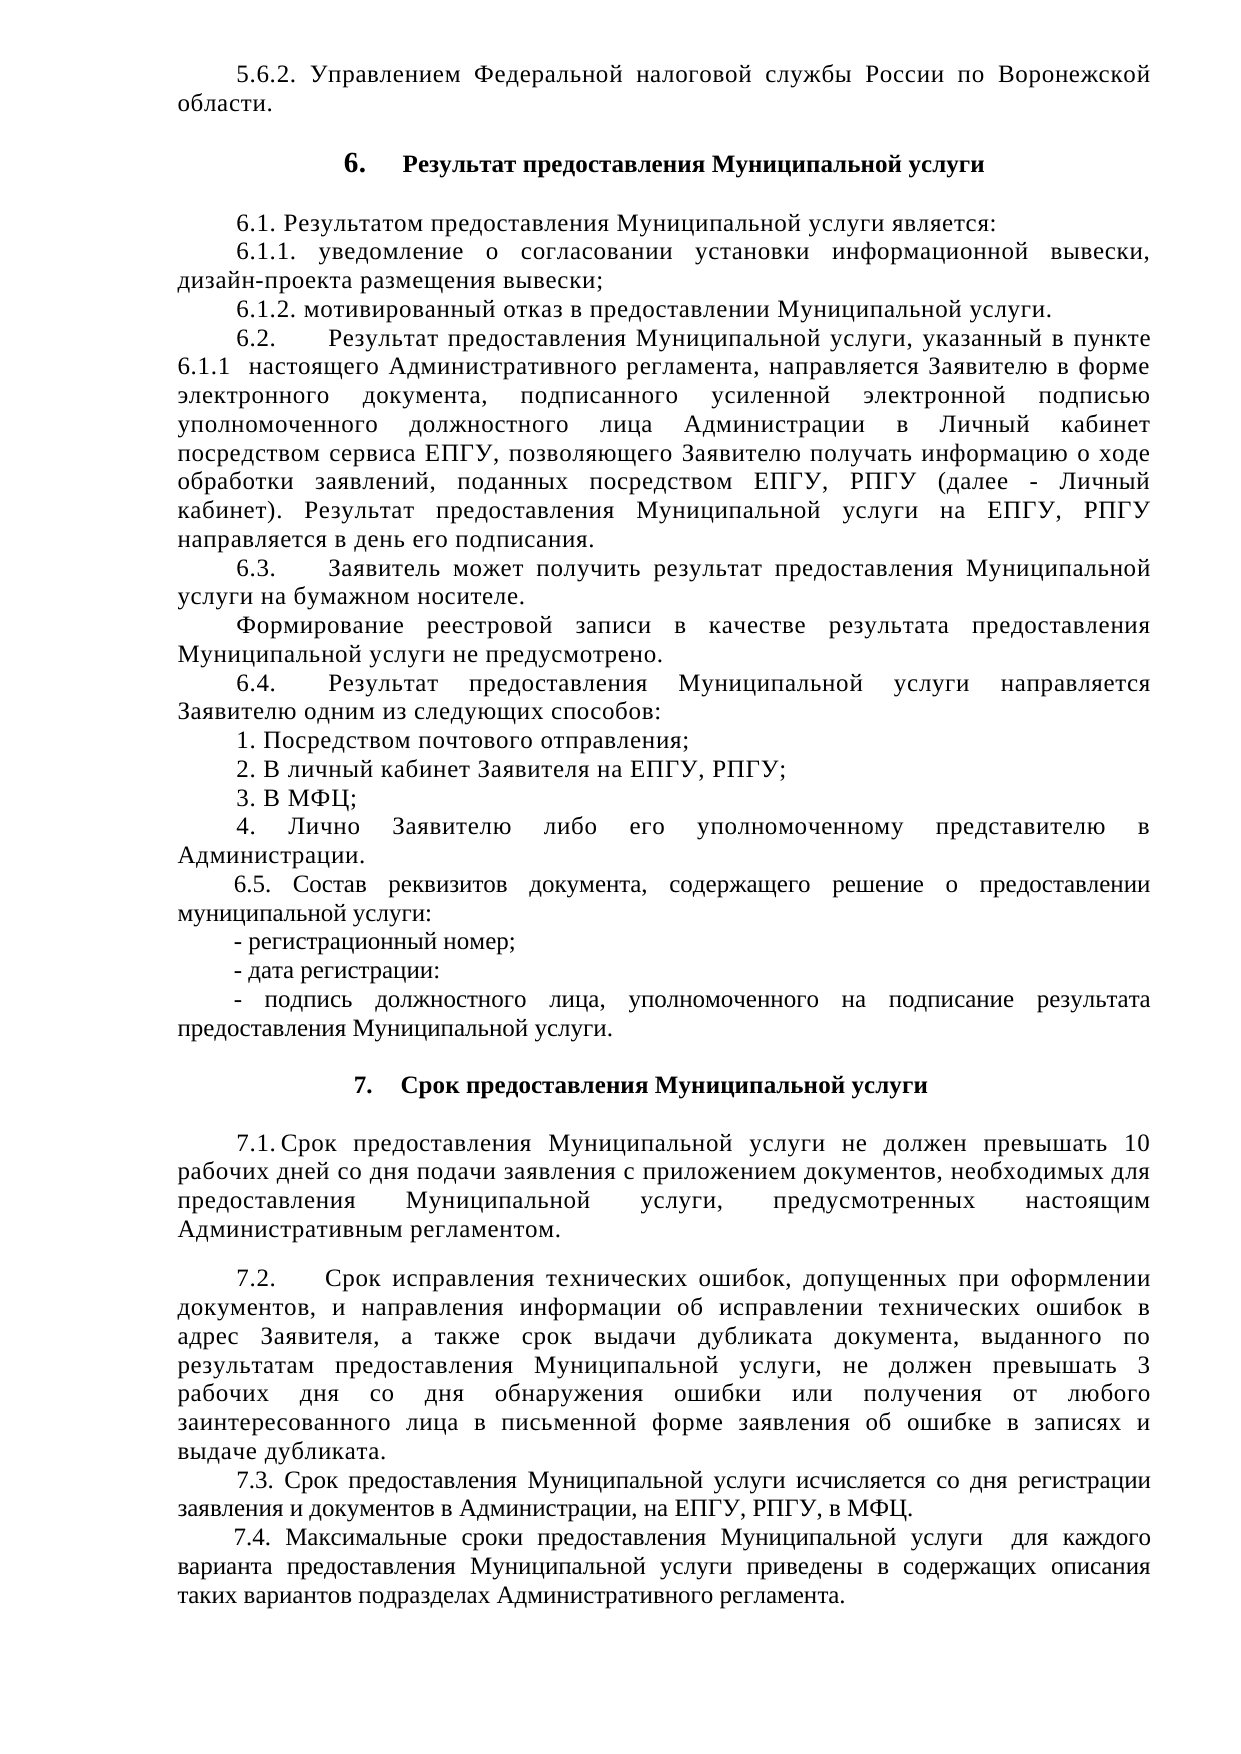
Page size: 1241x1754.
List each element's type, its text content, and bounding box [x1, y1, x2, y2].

list Срок предоставления Муниципальной услуги не должен превышать 10 рабочих дней со дня подачи заявления с приложением документов, необходимых для предоставления Муниципальной услуги, предусмотренных настоящим Административным регламентом. [177, 1128, 1152, 1243]
text 1. Посредством почтового отправления; [177, 725, 1152, 754]
text Формирование реестровой записи в качестве результата предоставления Муниципальной услуги не предусмотрено. [177, 610, 1152, 668]
list Срок предоставления Муниципальной услуги [130, 1070, 1152, 1099]
text - регистрационный номер; [177, 926, 1152, 955]
text - дата регистрации: [177, 955, 1152, 984]
text - подпись должностного лица, уполномоченного на подписание результата предоставления Муниципальной услуги. [177, 984, 1152, 1041]
list Результат предоставления Муниципальной услуги направляется Заявителю одним из следующих способов: [177, 668, 1152, 725]
text 7.3. Срок предоставления Муниципальной услуги исчисляется со дня регистрации заявления и документов в Администрации, на ЕПГУ, РПГУ, в МФЦ. [177, 1465, 1152, 1522]
list Заявитель может получить результат предоставления Муниципальной услуги на бумажном носителе. [177, 553, 1152, 610]
text 3. В МФЦ; [177, 783, 1152, 811]
list Результат предоставления Муниципальной услуги [177, 145, 1152, 179]
list Срок исправления технических ошибок, допущенных при оформлении документов, и направления информации об исправлении технических ошибок в адрес Заявителя, а также срок выдачи дубликата документа, выданного по результатам предоставления Муниципальной услуги, не должен превышать 3 рабочих дня со дня обнаружения ошибки или получения от любого заинтересованного лица в письменной форме заявления об ошибке в записях и выдаче дубликата. [177, 1263, 1152, 1465]
text 6.1.2. мотивированный отказ в предоставлении Муниципальной услуги. [177, 294, 1152, 323]
text 6.5. Состав реквизитов документа, содержащего решение о предоставлении муниципальной услуги: [177, 869, 1152, 926]
text 5.6.2. Управлением Федеральной налоговой службы России по Воронежской области. [177, 59, 1152, 117]
list Результат предоставления Муниципальной услуги, указанный в пункте 6.1.1 настоящего Административного регламента, направляется Заявителю в форме электронного документа, подписанного усиленной электронной подписью уполномоченного должностного лица Администрации в Личный кабинет посредством сервиса ЕПГУ, позволяющего Заявителю получать информацию о ходе обработки заявлений, поданных посредством ЕПГУ, РПГУ (далее - Личный кабинет). Результат предоставления Муниципальной услуги на ЕПГУ, РПГУ направляется в день его подписания. [177, 323, 1152, 553]
text 4. Лично Заявителю либо его уполномоченному представителю в Администрации. [177, 811, 1152, 869]
text 6.1. Результатом предоставления Муниципальной услуги является: [177, 208, 1152, 236]
text 2. В личный кабинет Заявителя на ЕПГУ, РПГУ; [177, 754, 1152, 783]
text 6.1.1. уведомление о согласовании установки информационной вывески, дизайн-проекта размещения вывески; [177, 236, 1152, 294]
text 7.4. Максимальные сроки предоставления Муниципальной услуги для каждого варианта предоставления Муниципальной услуги приведены в содержащих описания таких вариантов подразделах Административного регламента. [177, 1522, 1152, 1608]
